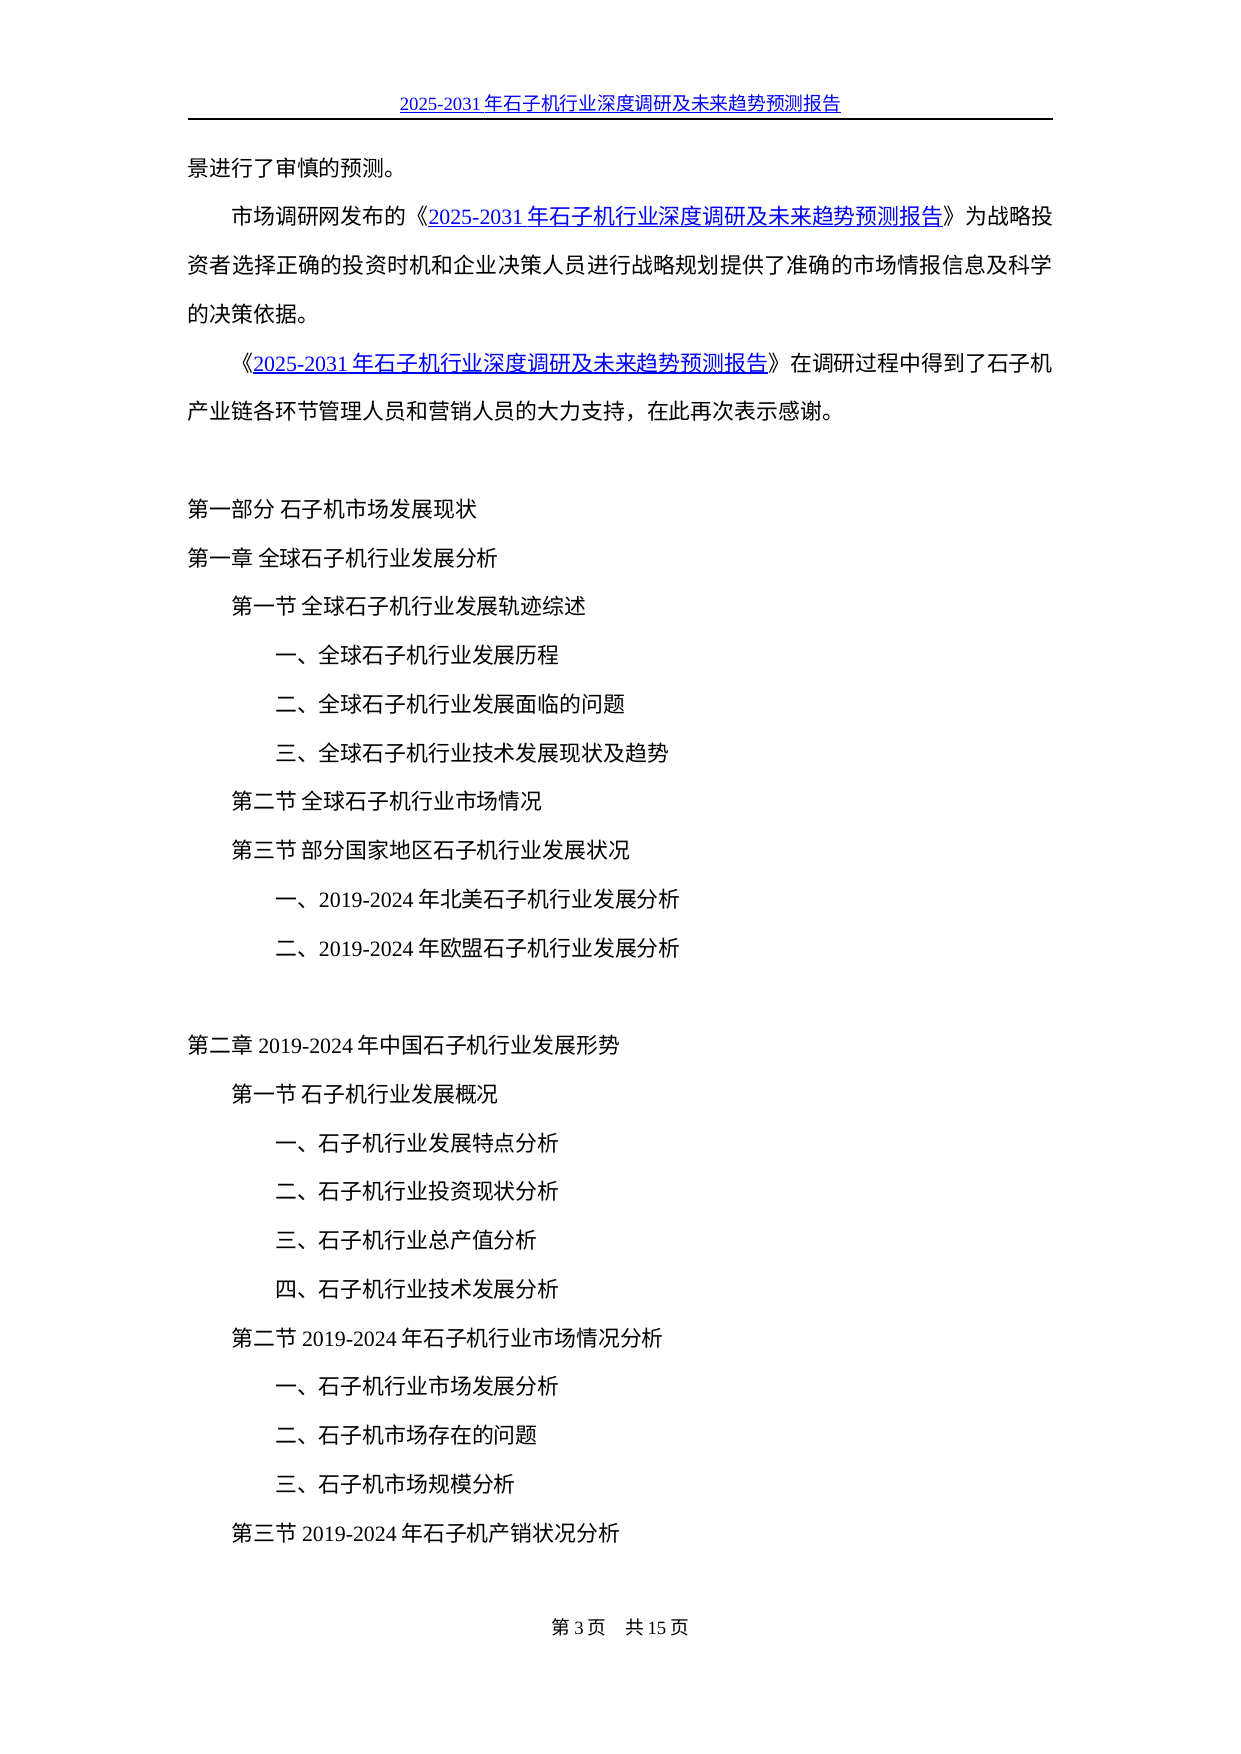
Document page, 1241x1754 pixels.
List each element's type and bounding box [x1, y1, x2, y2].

text [187, 150, 1053, 1548]
